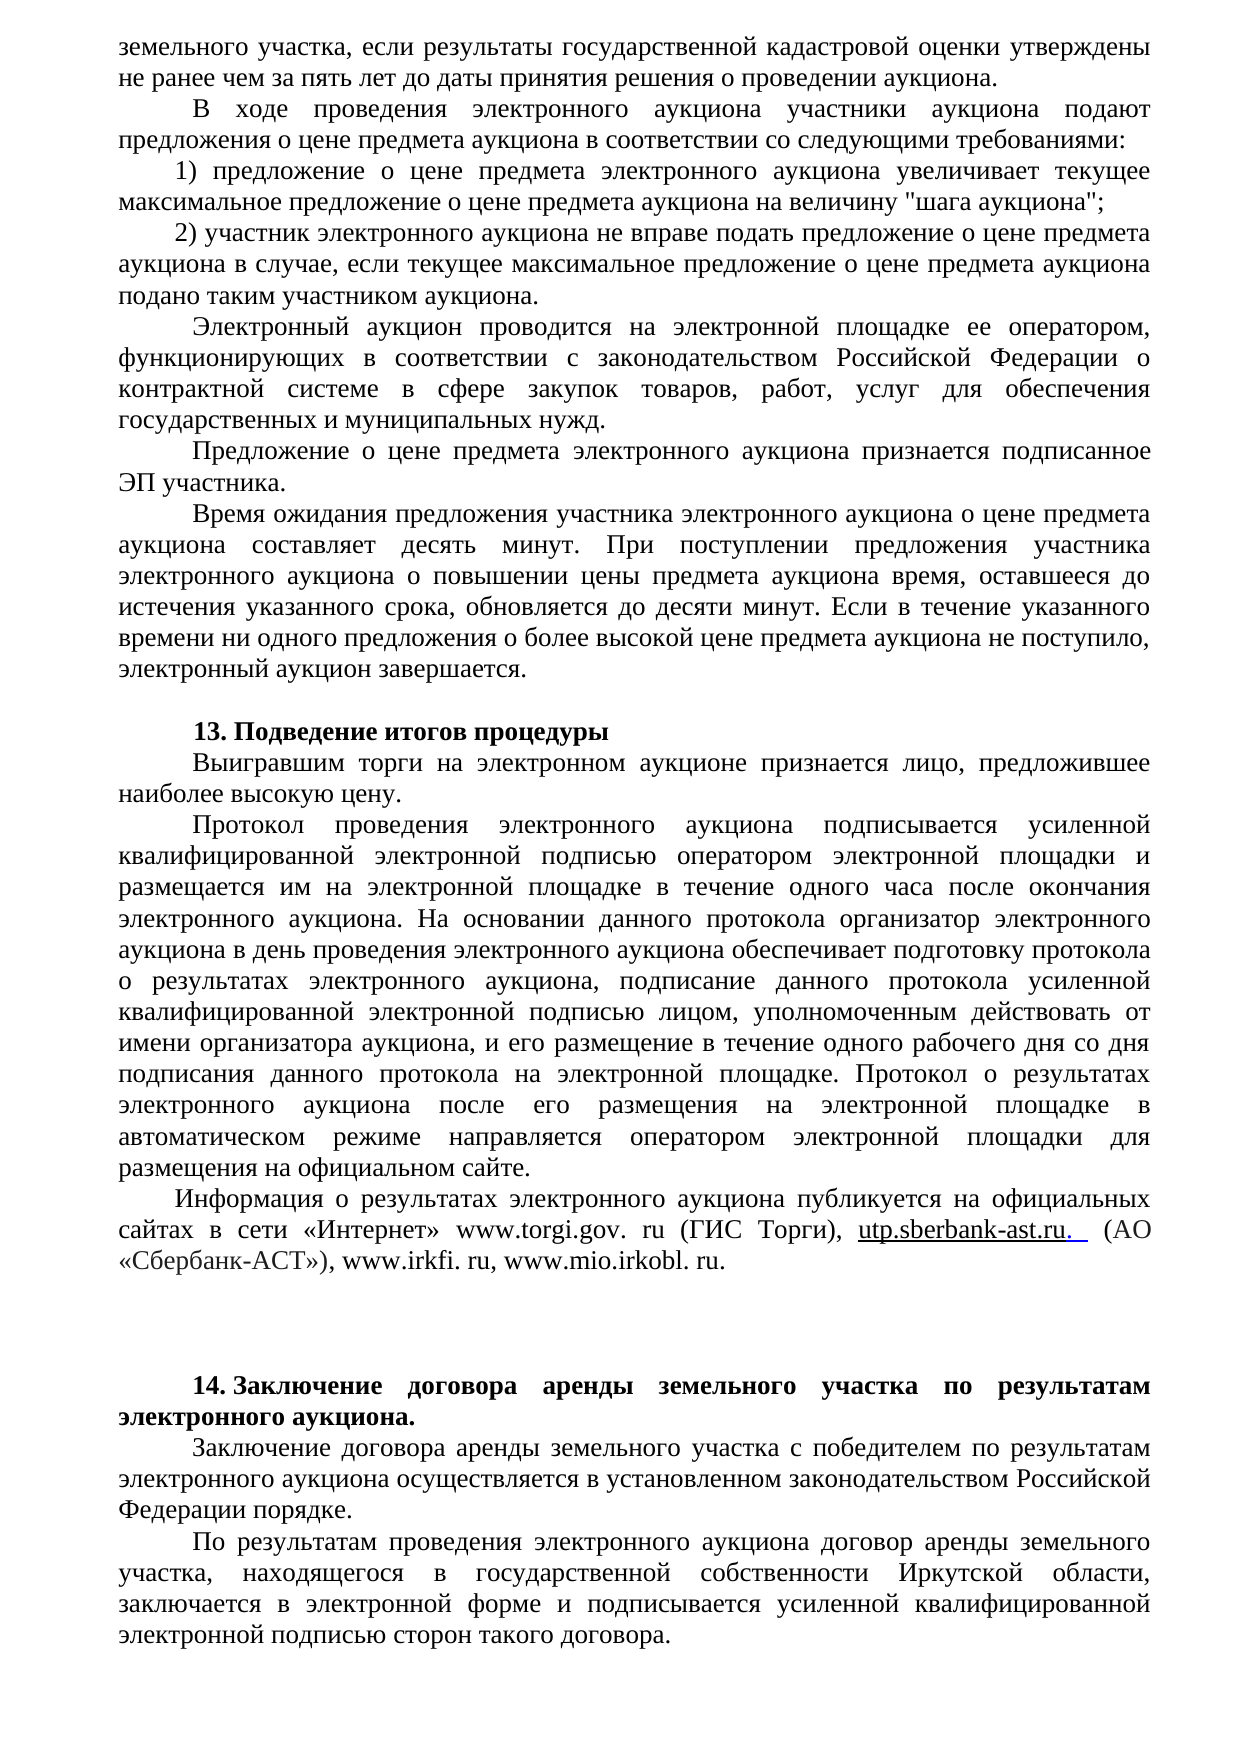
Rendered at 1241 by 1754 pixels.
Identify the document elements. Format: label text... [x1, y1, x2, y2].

text Информация о результатах электронного аукциона публикуется на официальных сайтах в сети «Интернет» www.torgi.gov. ru (ГИС Торги), utp.sberbank-ast.ru. (АО «Сбербанк-АСТ»), www.irkfi. ru, www.mio.irkobl. ru. [118, 1182, 1152, 1275]
title В ходе проведения электронного аукциона участники аукциона подают предложения о цене предмета аукциона в соответствии со следующими требованиями: [118, 92, 1152, 154]
title Электронный аукцион проводится на электронной площадке ее оператором, функционирующих в соответствии с законодательством Российской Федерации о контрактной системе в сфере закупок товаров, работ, услуг для обеспечения государственных и муниципальных нужд. [118, 310, 1152, 434]
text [118, 29, 1152, 92]
text 2) участник электронного аукциона не вправе подать предложение о цене предмета аукциона в случае, если текущее максимальное предложение о цене предмета аукциона подано таким участником аукциона. [118, 216, 1152, 310]
title Протокол проведения электронного аукциона подписывается усиленной квалифицированной электронной подписью оператором электронной площадки и размещается им на электронной площадке в течение одного часа после окончания электронного аукциона. На основании данного протокола организатор электронного аукциона в день проведения электронного аукциона обеспечивает подготовку протокола о результатах электронного аукциона, подписание данного протокола усиленной квалифицированной электронной подписью лицом, уполномоченным действовать от имени организатора аукциона, и его размещение в течение одного рабочего дня со дня подписания данного протокола на электронной площадке. Протокол о результатах электронного аукциона после его размещения на электронной площадке в автоматическом режиме направляется оператором электронной площадки для размещения на официальном сайте. [118, 808, 1152, 1182]
text Предложение о цене предмета электронного аукциона признается подписанное ЭП участника. [118, 434, 1152, 497]
title По результатам проведения электронного аукциона договор аренды земельного участка, находящегося в государственной собственности Иркутской области, заключается в электронной форме и подписывается усиленной квалифицированной электронной подписью сторон такого договора. [118, 1524, 1152, 1649]
title Время ожидания предложения участника электронного аукциона о цене предмета аукциона составляет десять минут. При поступлении предложения участника электронного аукциона о повышении цены предмета аукциона время, оставшееся до истечения указанного срока, обновляется до десяти минут. Если в течение указанного времени ни одного предложения о более высокой цене предмета аукциона не поступило, электронный аукцион завершается. [118, 497, 1152, 684]
text 1) предложение о цене предмета электронного аукциона увеличивает текущее максимальное предложение о цене предмета аукциона на величину "шага аукциона"; [118, 154, 1152, 216]
text Заключение договора аренды земельного участка с победителем по результатам электронного аукциона осуществляется в установленном законодательством Российской Федерации порядке. [118, 1431, 1152, 1524]
text 14. Заключение договора аренды земельного участка по результатам электронного аукциона. [118, 1369, 1152, 1431]
title Выигравшим торги на электронном аукционе признается лицо, предложившее наиболее высокую цену. [118, 746, 1152, 808]
text 13. Подведение итогов процедуры [118, 715, 1152, 746]
